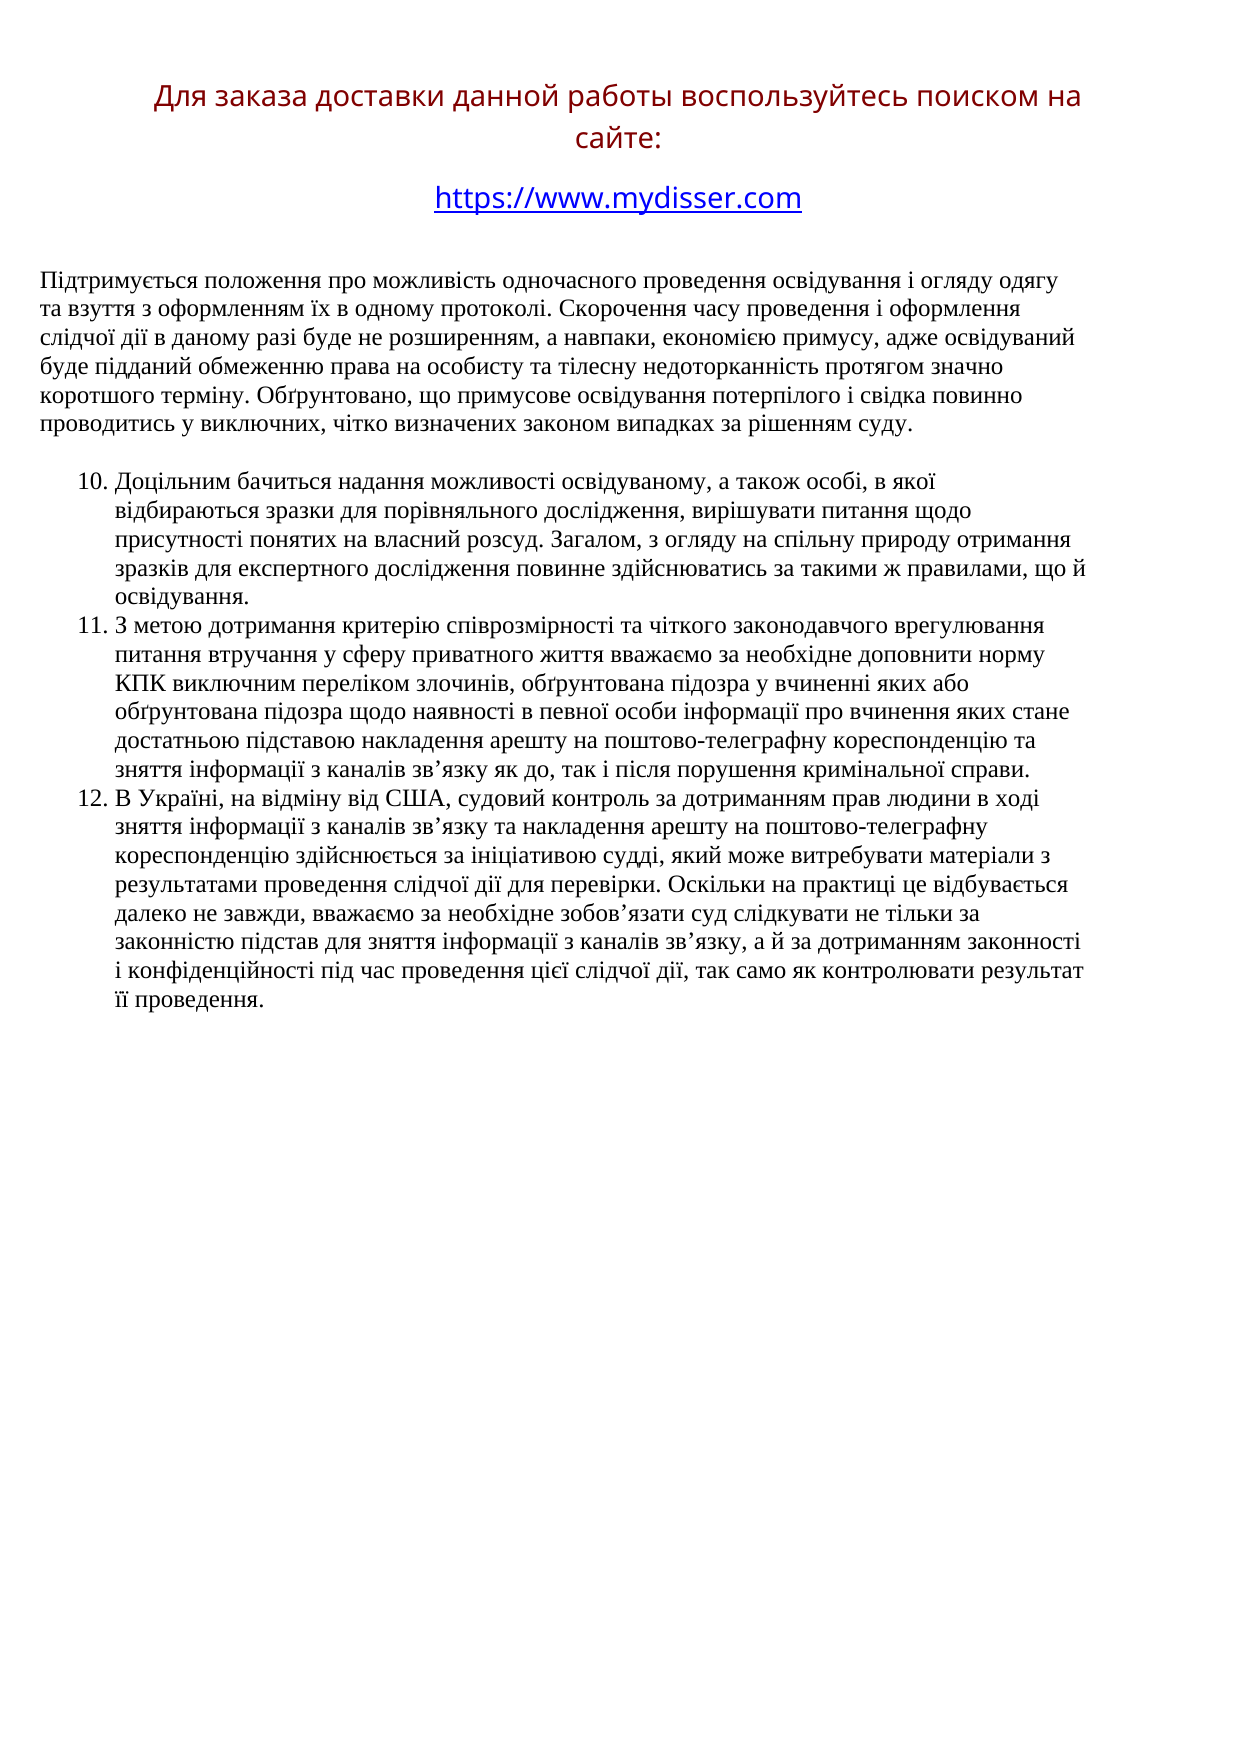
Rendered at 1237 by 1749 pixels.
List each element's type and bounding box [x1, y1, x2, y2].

table_cell [40, 236, 1086, 1042]
